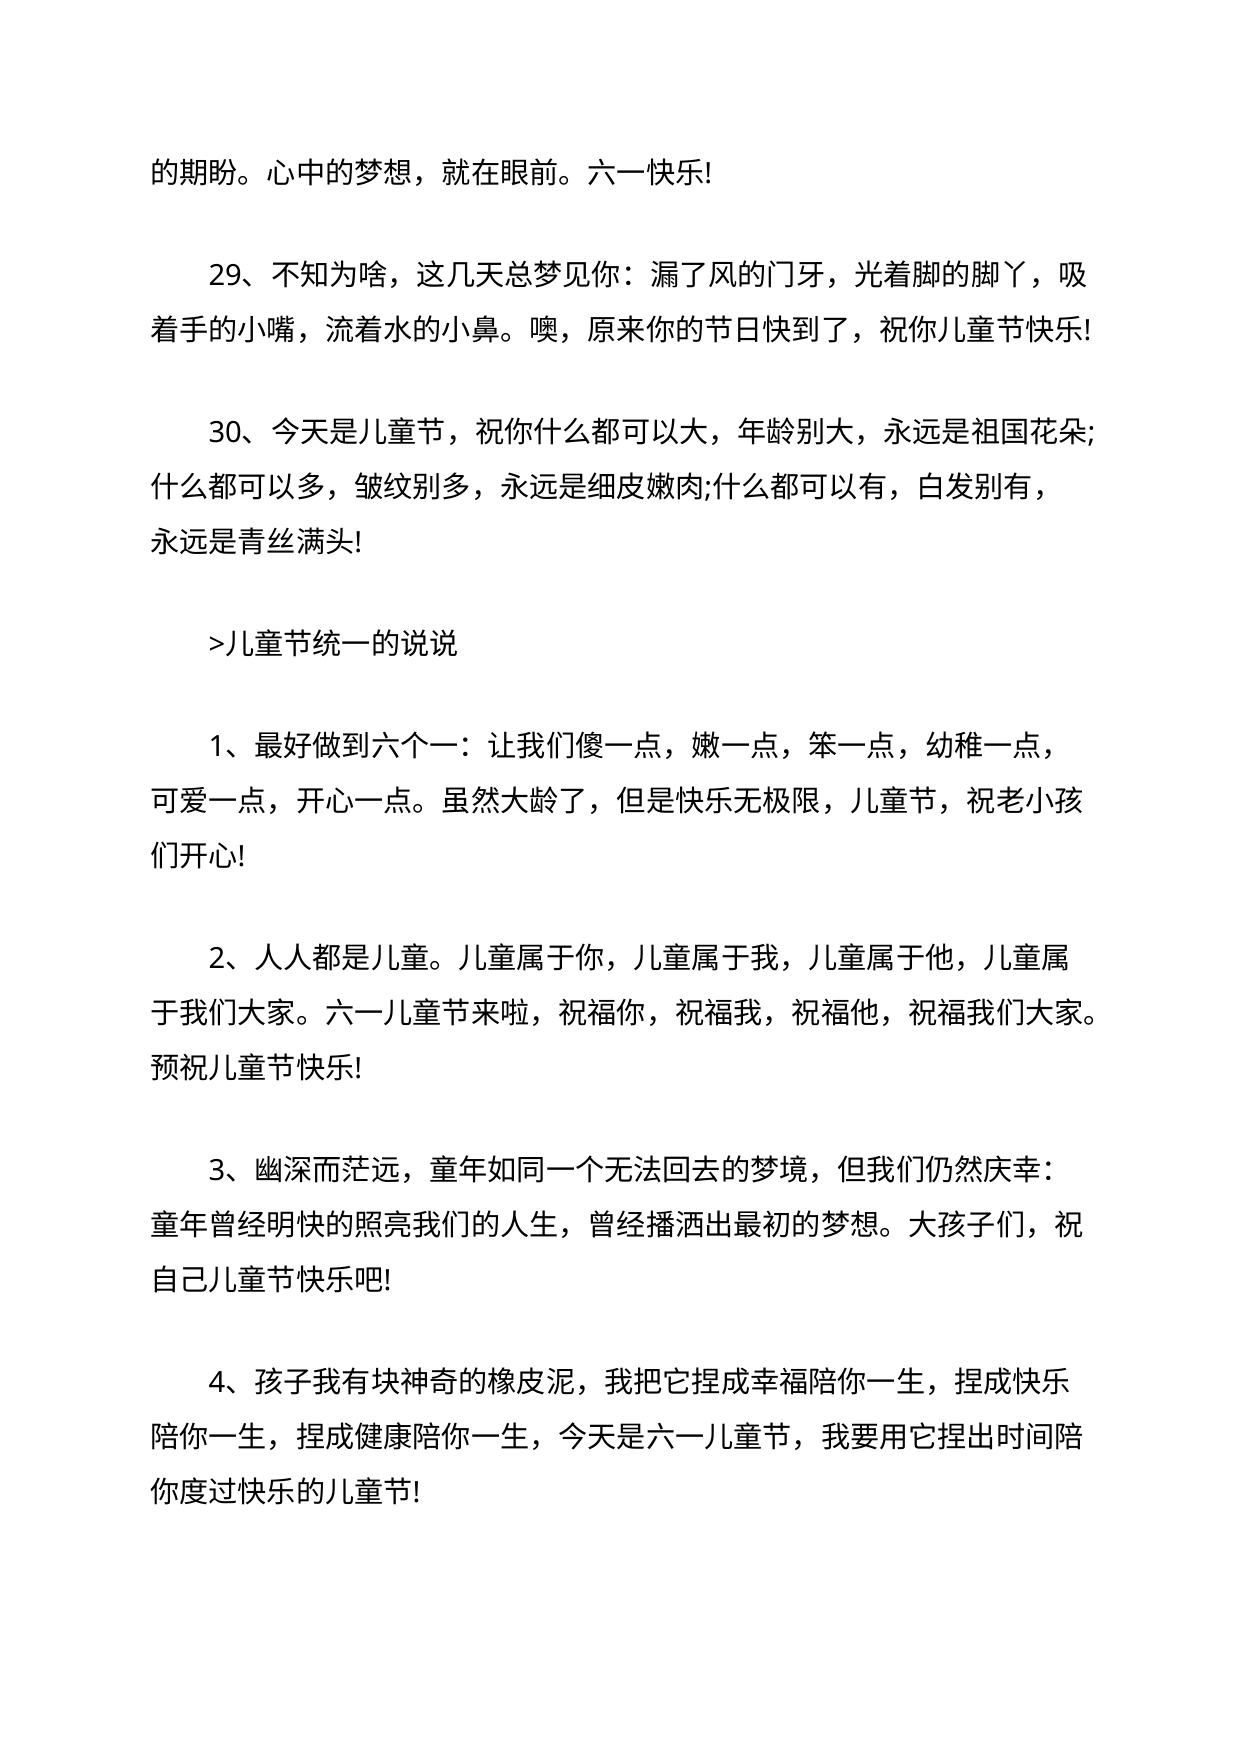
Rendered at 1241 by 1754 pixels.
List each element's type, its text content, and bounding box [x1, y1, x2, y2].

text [150, 150, 1090, 192]
text 29、不知为啥，这几天总梦见你：漏了风的门牙，光着脚的脚丫，吸着手的小嘴，流着水的小鼻。噢，原来你的节日快到了，祝你儿童节快乐! [150, 252, 1090, 349]
text 4、孩子我有块神奇的橡皮泥，我把它捏成幸福陪你一生，捏成快乐陪你一生，捏成健康陪你一生，今天是六一儿童节，我要用它捏出时间陪你度过快乐的儿童节! [150, 1358, 1090, 1511]
text 3、幽深而茫远，童年如同一个无法回去的梦境，但我们仍然庆幸：童年曾经明快的照亮我们的人生，曾经播洒出最初的梦想。大孩子们，祝自己儿童节快乐吧! [150, 1147, 1090, 1299]
text 1、最好做到六个一：让我们傻一点，嫩一点，笨一点，幼稚一点，可爱一点，开心一点。虽然大龄了，但是快乐无极限，儿童节，祝老小孩们开心! [150, 723, 1090, 875]
text >儿童节统一的说说 [150, 621, 1090, 663]
text 2、人人都是儿童。儿童属于你，儿童属于我，儿童属于他，儿童属于我们大家。六一儿童节来啦，祝福你，祝福我，祝福他，祝福我们大家。预祝儿童节快乐! [150, 935, 1090, 1087]
text 30、今天是儿童节，祝你什么都可以大，年龄别大，永远是祖国花朵;什么都可以多，皱纹别多，永远是细皮嫩肉;什么都可以有，白发别有，永远是青丝满头! [150, 409, 1090, 561]
